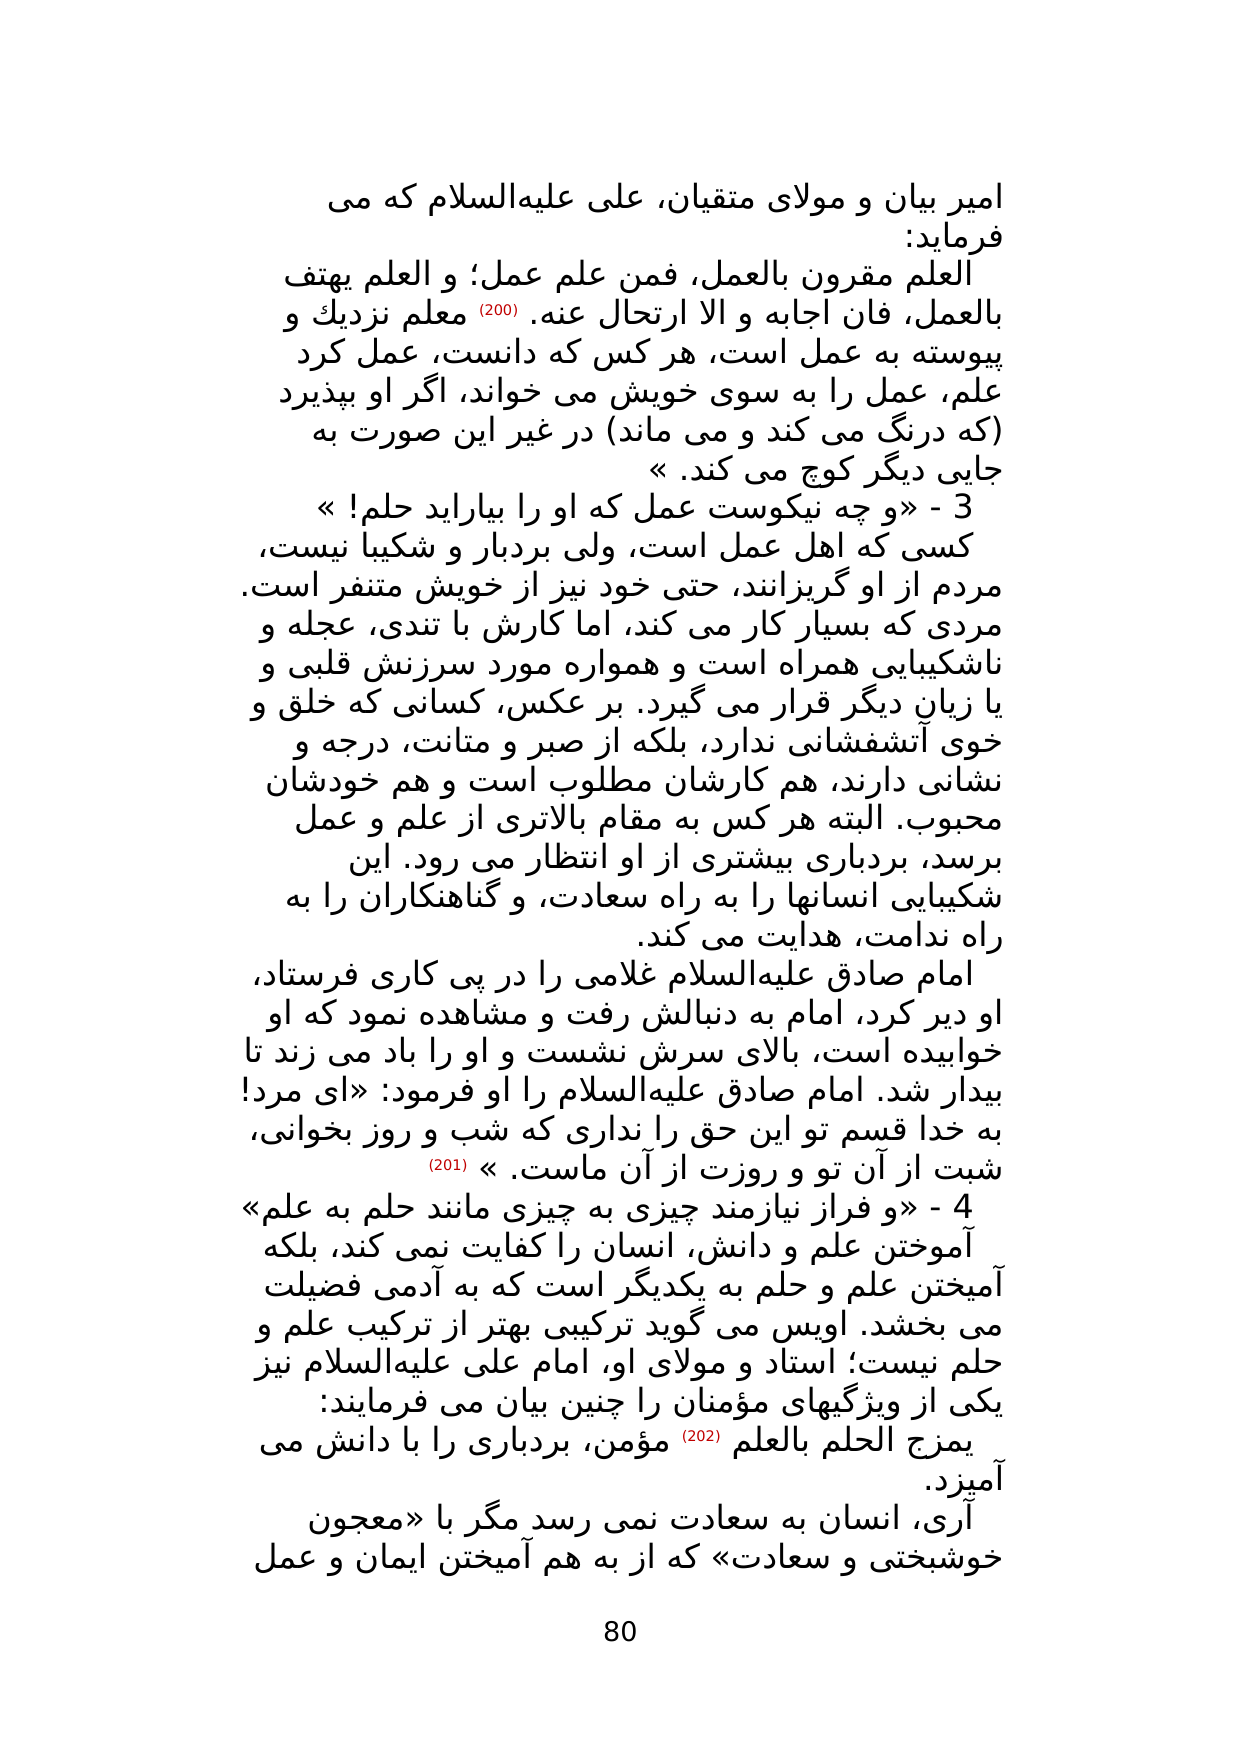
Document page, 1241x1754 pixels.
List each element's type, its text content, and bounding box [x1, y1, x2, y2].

text 3 - «و چه نيكوست عمل كه او را بيارايد حلم! » [236, 488, 1004, 527]
text يمزج الحلم بالعلم (202) مؤمن، بردبارى را با دانش مى آميزد. [236, 1421, 1004, 1498]
text آموختن علم و دانش، انسان را كفايت نمى كند، بلكه آميختن علم و حلم به يكديگر است كه به آدمى فضيلت مى بخشد. اويس مى گويد تركيبى بهتر از تركيب علم و حلم نيست؛ استاد و مولاى او، امام على عليه‌السلام نيز يكى از ويژگيهاى مؤمنان را چنين بيان مى فرمايند: [236, 1226, 1004, 1421]
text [236, 1498, 1004, 1576]
text العلم مقرون بالعمل، فمن علم عمل؛ و العلم يهتف بالعمل، فان اجابه و الا ارتحال عنه. (200) معلم نزديك و پيوسته به عمل است، هر كس كه دانست، عمل كرد علم، عمل را به سوى خويش مى خواند، اگر او بپذيرد (كه درنگ مى كند و مى ماند) در غير اين صورت به جايى ديگر كوچ مى كند. » [236, 255, 1004, 488]
text 4 - «و فراز نيازمند چيزى به چيزى مانند حلم به علم» [236, 1187, 1004, 1226]
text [236, 177, 1004, 255]
text امام صادق عليه‌السلام غلامى را در پى كارى فرستاد، او دير كرد، امام به دنبالش رفت و مشاهده نمود كه او خوابيده است، بالاى سرش نشست و او را باد مى زند تا بيدار شد. امام صادق عليه‌السلام را او فرمود: «اى مرد! به خدا قسم تو اين حق را ندارى كه شب و روز بخوانى، شبت از آن تو و روزت از آن ماست. » (201) [236, 954, 1004, 1187]
text كسى كه اهل عمل است، ولى بردبار و شكيبا نيست، مردم از او گريزانند، حتى خود نيز از خويش متنفر است. مردى كه بسيار كار مى كند، اما كارش با تندى، عجله و ناشكيبايى همراه است و همواره مورد سرزنش قلبى و يا زيان ديگر قرار مى گيرد. بر عكس، كسانى كه خلق و خوى آتشفشانى ندارد، بلكه از صبر و متانت، درجه و نشانى دارند، هم كارشان مطلوب است و هم خودشان محبوب. البته هر كس به مقام بالاترى از علم و عمل برسد، بردبارى بيشترى از او انتظار مى رود. اين شكيبايى انسانها را به راه سعادت، و گناهنكاران را به راه ندامت، هدايت مى كند. [236, 527, 1004, 954]
